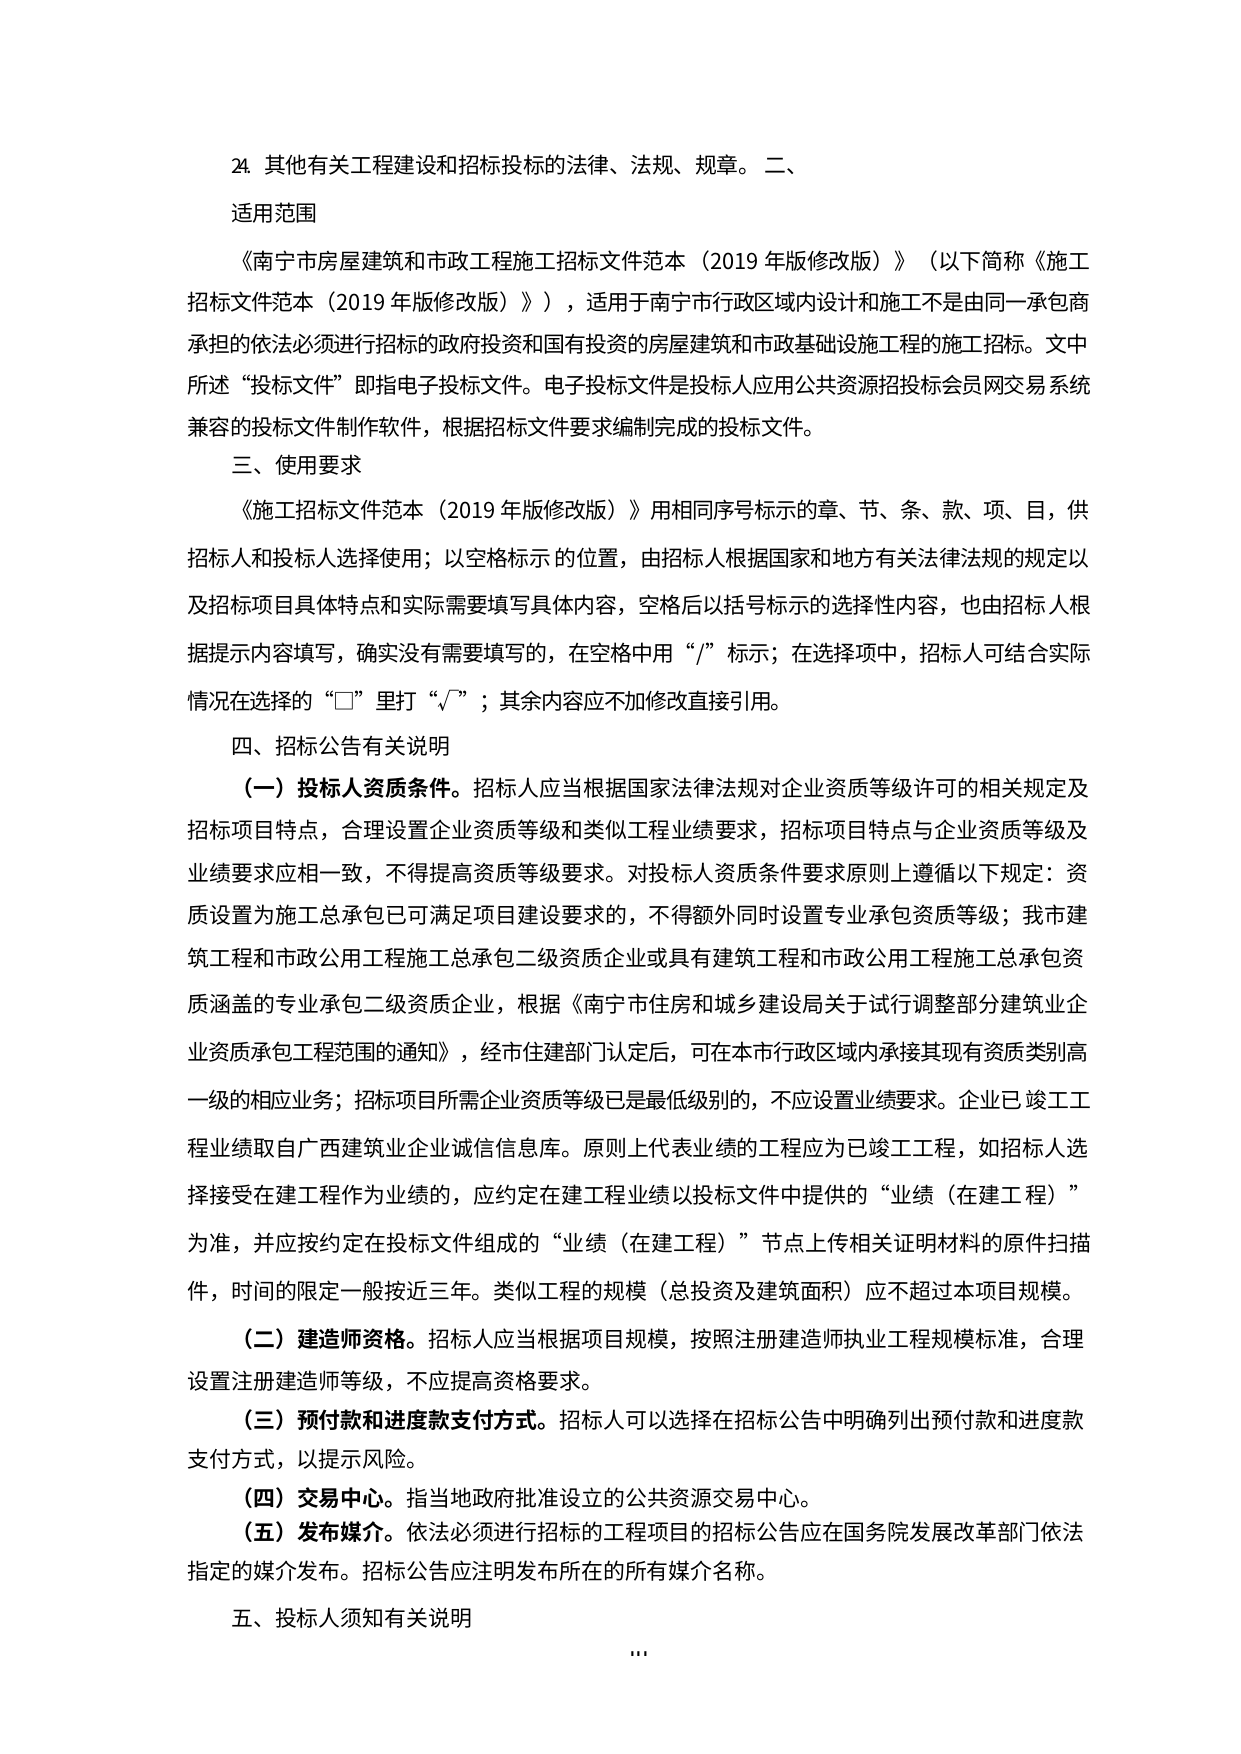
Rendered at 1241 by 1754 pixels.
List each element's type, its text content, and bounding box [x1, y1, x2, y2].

list 其他有关工程建设和招标投标的法律、法规、规章。 二、适用范围 [231, 148, 789, 228]
text （四）交易中心。指当地政府批准设立的公共资源交易中心。 [231, 1481, 1211, 1513]
text （五）发布媒介。依法必须进行招标的工程项目的招标公告应在国务院发展改革部门依法指定的媒介发布。招标公告应注明发布所在的所有媒介名称。 [187, 1515, 1091, 1586]
text 《施工招标文件范本（2019 年版修改版）》用相同序号标示的章、节、条、款、项、目，供招标人和投标人选择使用；以空格标示 的位置，由招标人根据国家和地方有关法律法规的规定以及招标项目具体特点和实际需要填写具体内容，空格后以括号标示的选择性内容，也由招标人根据提示内容填写，确实没有需要填写的，在空格中用“/”标示；在选择项中，招标人可结合实际情况在选择的“□”里打“√”；其余内容应不加修改直接引用。 [187, 493, 1091, 716]
text 《南宁市房屋建筑和市政工程施工招标文件范本（2019 年版修改版）》（以下简称《施工招标文件范本（2019 年版修改版）》），适用于南宁市行政区域内设计和施工不是由同一承包商承担的依法必须进行招标的政府投资和国有投资的房屋建筑和市政基础设施工程的施工招标。文中所述“投标文件”即指电子投标文件。电子投标文件是投标人应用公共资源招投标会员网交易系统兼容的投标文件制作软件，根据招标文件要求编制完成的投标文件。 [187, 244, 1091, 441]
text 设置注册建造师等级，不应提高资格要求。 [187, 1364, 1211, 1396]
text （二）建造师资格。招标人应当根据项目规模，按照注册建造师执业工程规模标准，合理 [231, 1322, 1211, 1354]
text 三、使用要求 [231, 451, 1211, 479]
text （三）预付款和进度款支付方式。招标人可以选择在招标公告中明确列出预付款和进度款支付方式，以提示风险。 [187, 1403, 1091, 1474]
text 五、投标人须知有关说明 [231, 1601, 1211, 1632]
text 四、招标公告有关说明 [231, 732, 1211, 760]
text （一）投标人资质条件。招标人应当根据国家法律法规对企业资质等级许可的相关规定及招标项目特点，合理设置企业资质等级和类似工程业绩要求，招标项目特点与企业资质等级及业绩要求应相一致，不得提高资质等级要求。对投标人资质条件要求原则上遵循以下规定：资质设置为施工总承包已可满足项目建设要求的，不得额外同时设置专业承包资质等级；我市建筑工程和市政公用工程施工总承包二级资质企业或具有建筑工程和市政公用工程施工总承包资 [187, 762, 1091, 975]
text 质涵盖的专业承包二级资质企业，根据《南宁市住房和城乡建设局关于试行调整部分建筑业企业资质承包工程范围的通知》，经市住建部门认定后，可在本市行政区域内承接其现有资质类别高一级的相应业务；招标项目所需企业资质等级已是最低级别的，不应设置业绩要求。企业已竣工工程业绩取自广西建筑业企业诚信信息库。原则上代表业绩的工程应为已竣工工程，如招标人选择接受在建工程作为业绩的，应约定在建工程业绩以投标文件中提供的“业绩（在建工程）”为准，并应按约定在投标文件组成的“业绩（在建工程）”节点上传相关证明材料的原件扫描件，时间的限定一般按近三年。类似工程的规模（总投资及建筑面积）应不超过本项目规模。 [187, 987, 1091, 1306]
